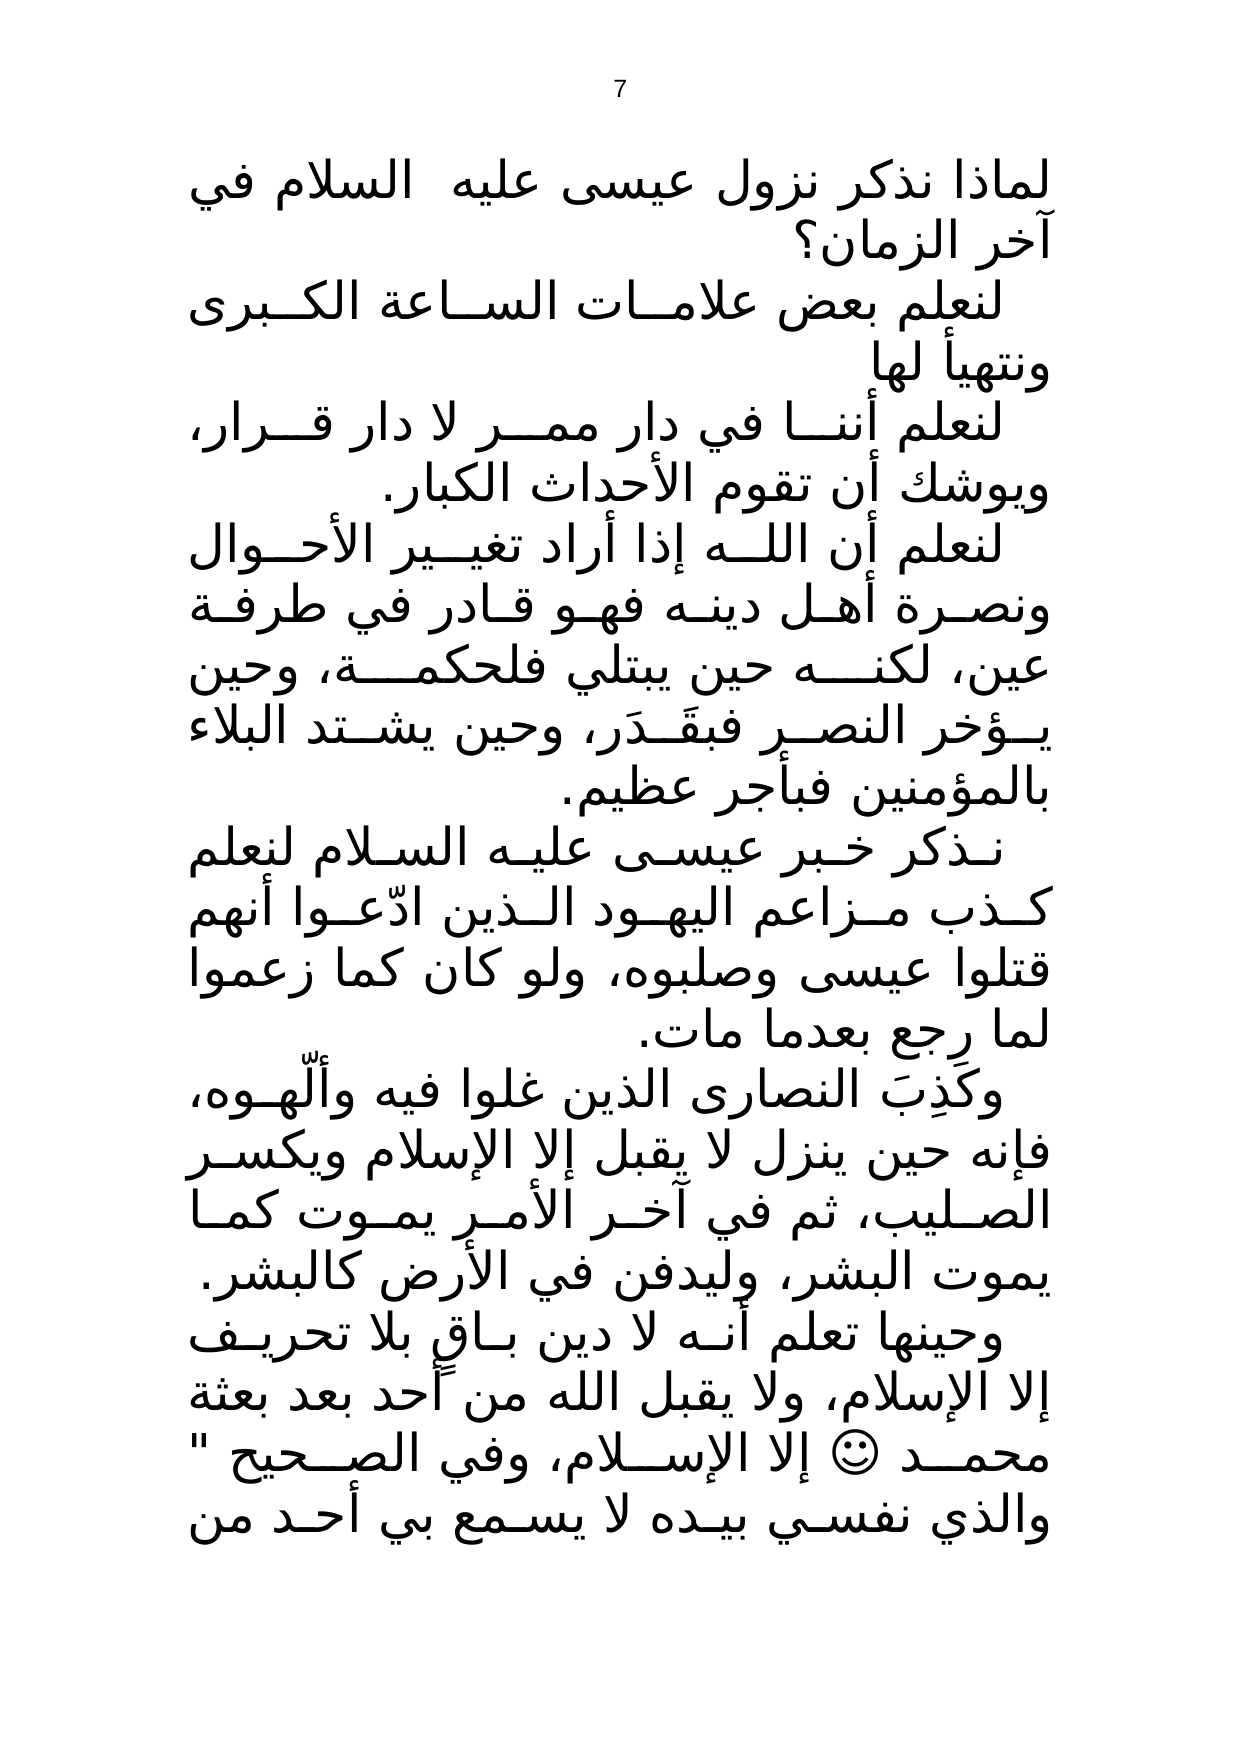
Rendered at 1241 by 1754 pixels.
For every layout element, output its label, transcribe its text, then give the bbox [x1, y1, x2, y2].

text لنعلم أننا في دار ممر لا دار قرار، ويوشك أن تقوم الأحداث الكبار. [187, 392, 1053, 514]
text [187, 1302, 1053, 1544]
text وكَذِبَ النصارى الذين غلوا فيه وألّهوه، فإنه حين ينزل لا يقبل إلا الإسلام ويكسر الصليب، ثم في آخر الأمر يموت كما يموت البشر، وليدفن في الأرض كالبشر. [187, 1059, 1053, 1302]
text نذكر خبر عيسى عليه السلام لنعلم كذب مزاعم اليهود الذين ادّعوا أنهم قتلوا عيسى وصلبوه، ولو كان كما زعموا لما رجع بعدما مات. [187, 817, 1053, 1059]
text لنعلم أن الله إذا أراد تغيير الأحوال ونصرة أهل دينه فهو قادر في طرفة عين، لكنه حين يبتلي فلحكمة، وحين يؤخر النصر فبقَدَر، وحين يشتد البلاء بالمؤمنين فبأجر عظيم. [187, 514, 1053, 817]
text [187, 150, 1053, 271]
text لنعلم بعض علامات الساعة الكبرى ونتهيأ لها [187, 271, 1053, 392]
